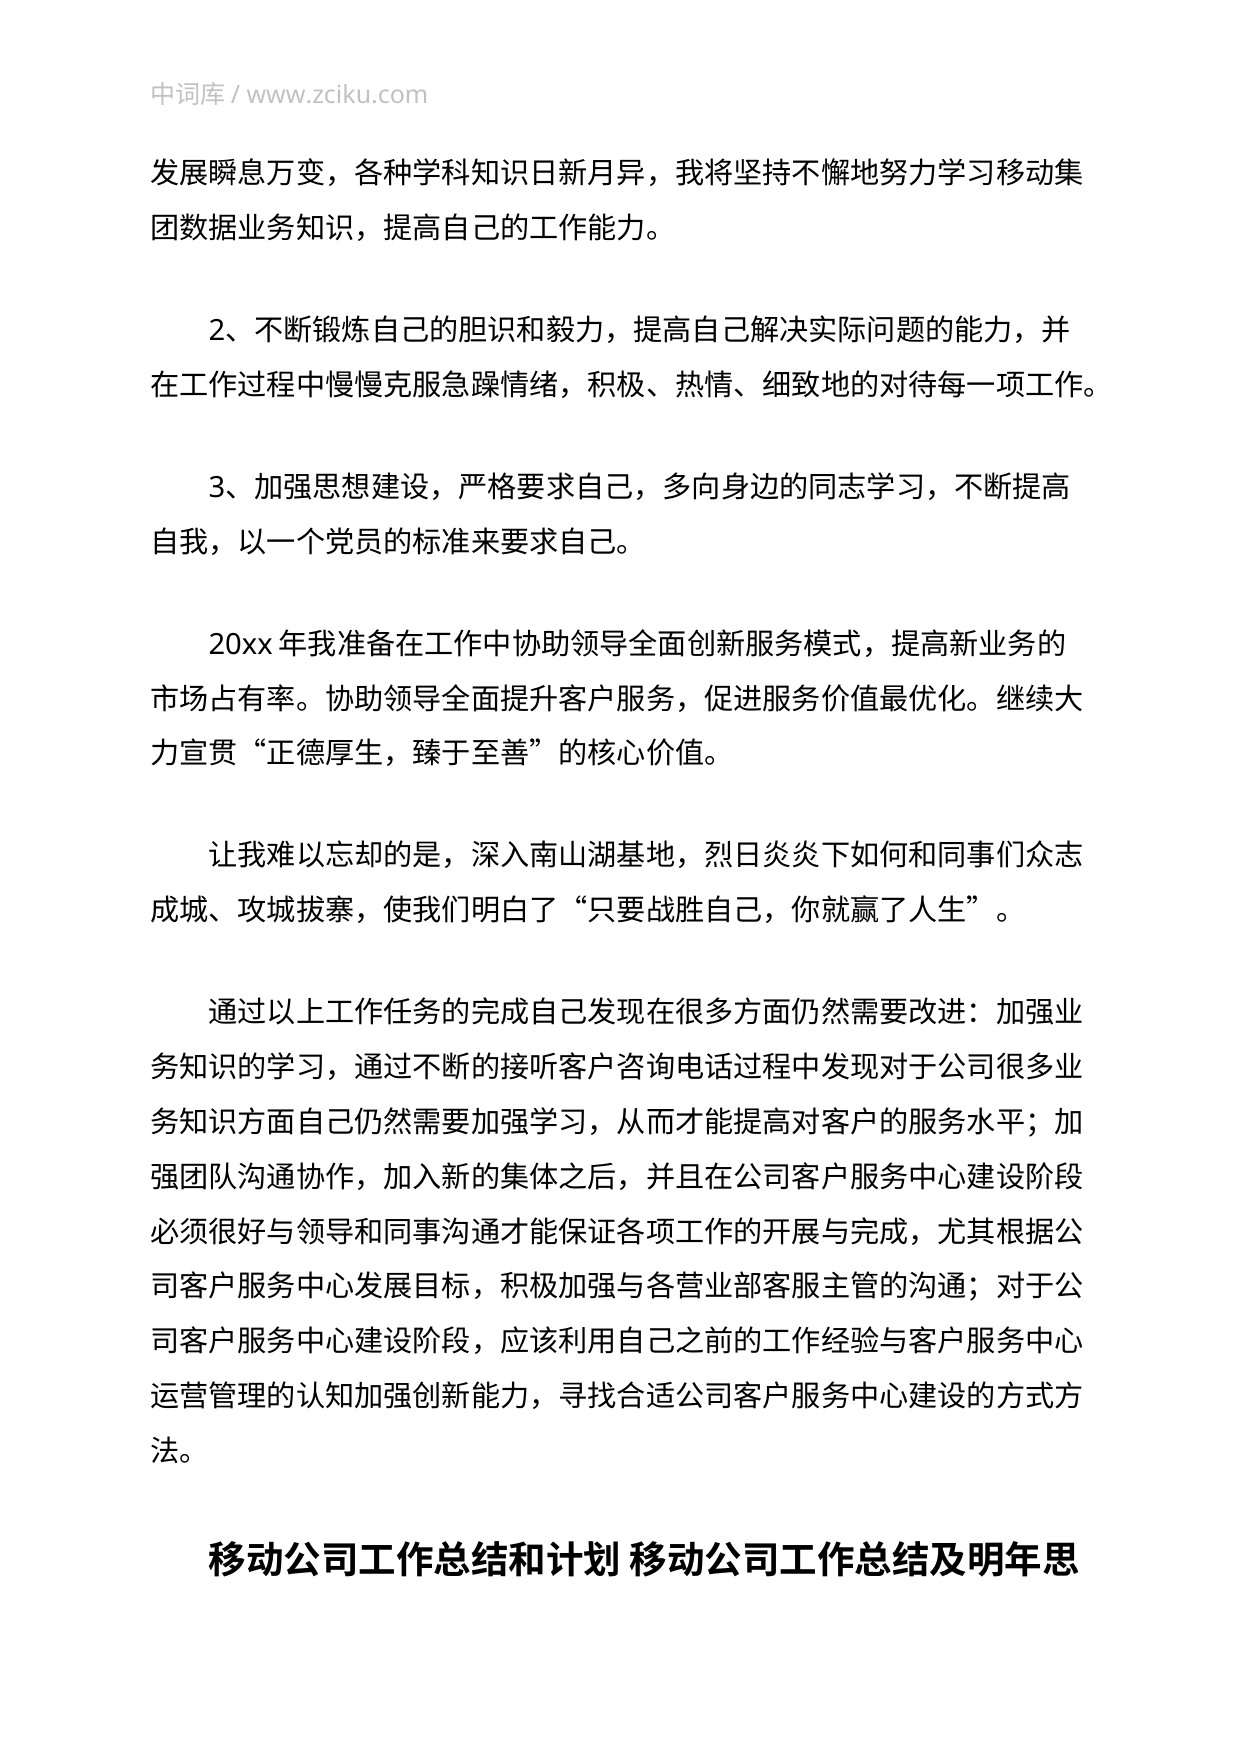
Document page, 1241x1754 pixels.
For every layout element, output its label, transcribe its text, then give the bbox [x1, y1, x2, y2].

text 通过以上工作任务的完成自己发现在很多方面仍然需要改进：加强业务知识的学习，通过不断的接听客户咨询电话过程中发现对于公司很多业务知识方面自己仍然需要加强学习，从而才能提高对客户的服务水平；加强团队沟通协作，加入新的集体之后，并且在公司客户服务中心建设阶段必须很好与领导和同事沟通才能保证各项工作的开展与完成，尤其根据公司客户服务中心发展目标，积极加强与各营业部客服主管的沟通；对于公司客户服务中心建设阶段，应该利用自己之前的工作经验与客户服务中心运营管理的认知加强创新能力，寻找合适公司客户服务中心建设的方式方法。 [150, 988, 1090, 1470]
text 3、加强思想建设，严格要求自己，多向身边的同志学习，不断提高自我，以一个党员的标准来要求自己。 [150, 463, 1090, 561]
text 让我难以忘却的是，深入南山湖基地，烈日炎炎下如何和同事们众志成城、攻城拔寨，使我们明白了“只要战胜自己，你就赢了人生”。 [150, 832, 1090, 929]
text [150, 150, 1090, 247]
text 20xx年我准备在工作中协助领导全面创新服务模式，提高新业务的市场占有率。协助领导全面提升客户服务，促进服务价值最优化。继续大力宣贯“正德厚生，臻于至善”的核心价值。 [150, 620, 1090, 772]
text 2、不断锻炼自己的胆识和毅力，提高自己解决实际问题的能力，并在工作过程中慢慢克服急躁情绪，积极、热情、细致地的对待每一项工作。 [150, 307, 1090, 404]
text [150, 1529, 1090, 1584]
